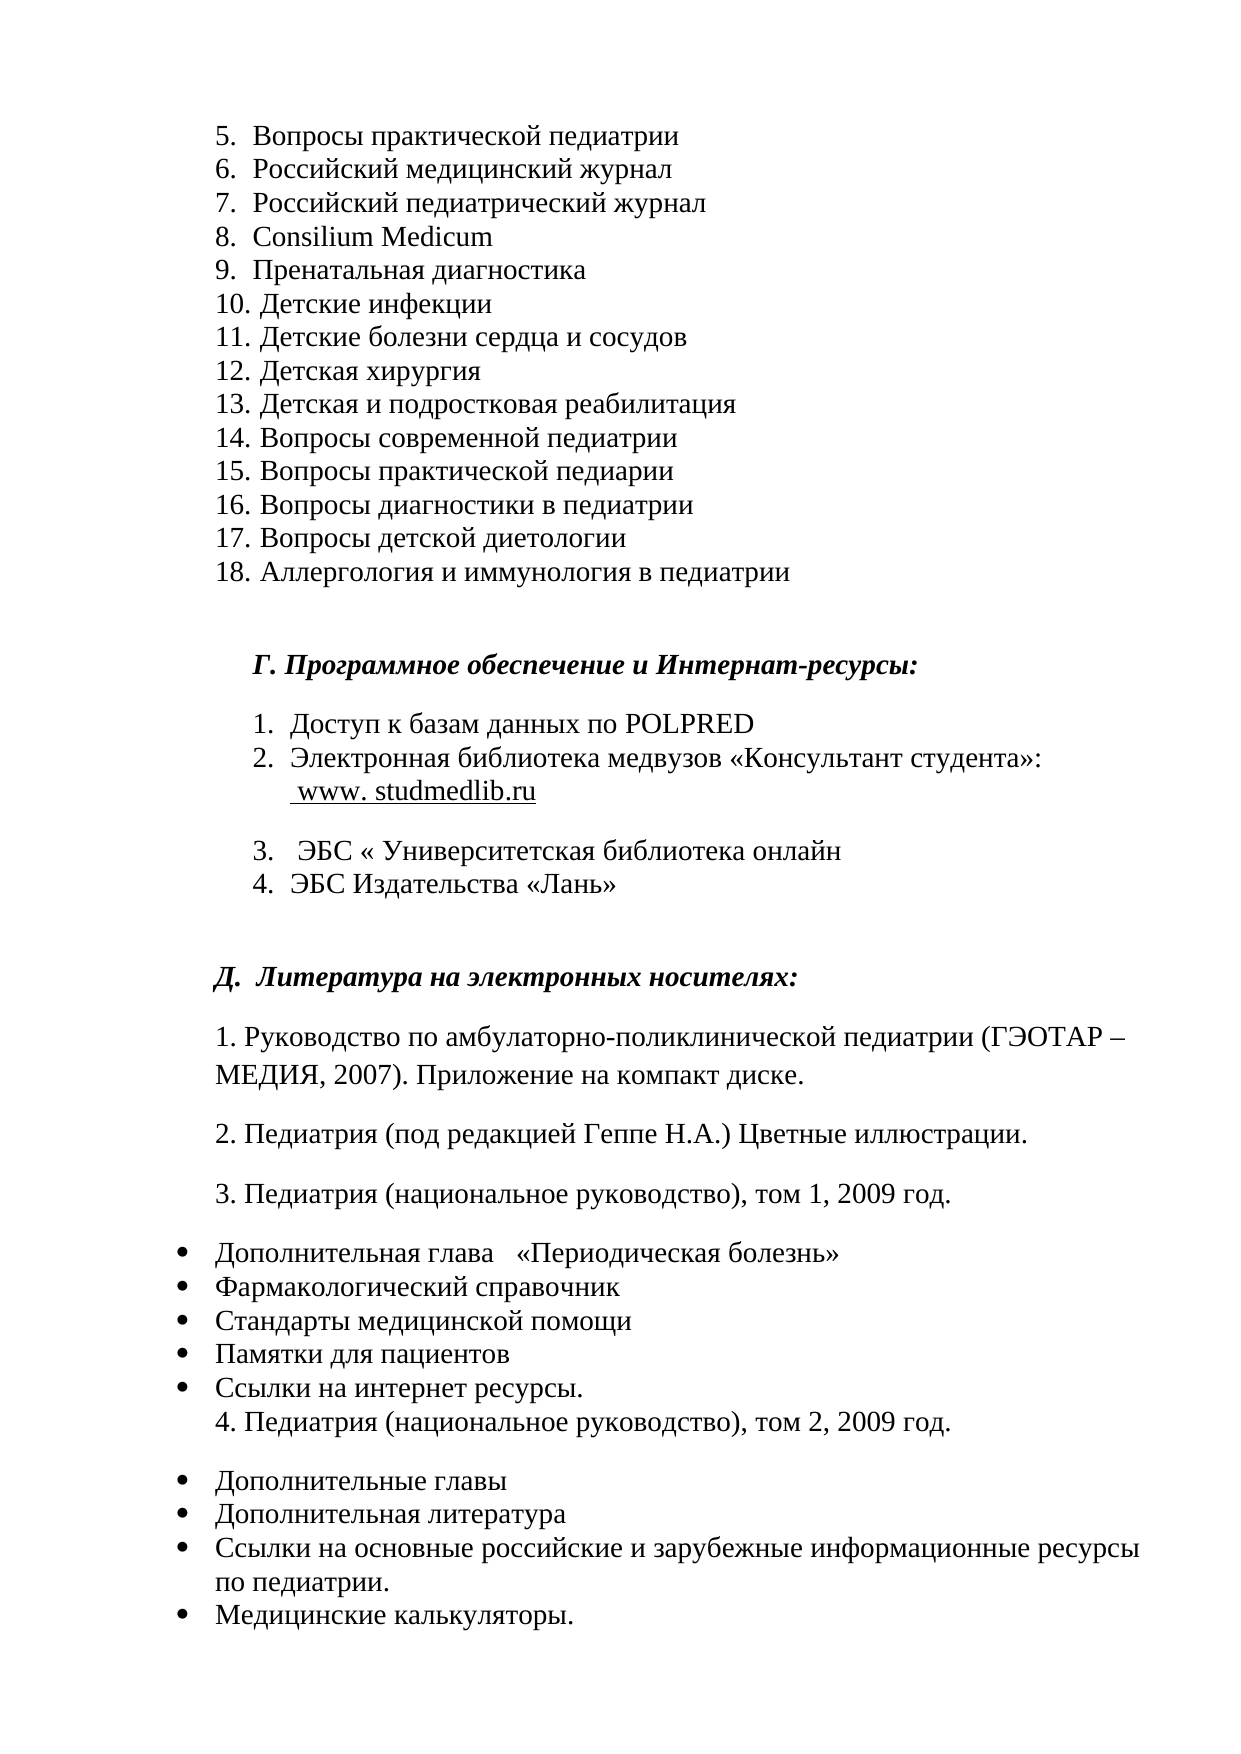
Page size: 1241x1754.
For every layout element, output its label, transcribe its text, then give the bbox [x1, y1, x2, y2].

text 3. Педиатрия (национальное руководство), том 1, 2009 год. [215, 1176, 1152, 1209]
list Пренатальная диагностика [215, 252, 1152, 286]
list Детская хирургия [215, 353, 1152, 386]
list Вопросы практической педиатрии [215, 118, 1152, 152]
text 1. Руководство по амбулаторно-поликлинической педиатрии (ГЭОТАР –МЕДИЯ, 2007). Приложение на компакт диске. [215, 1019, 1152, 1091]
list Дополнительная глава «Периодическая болезнь» [177, 1235, 1152, 1269]
text Д. Литература на электронных носителях: [215, 959, 1152, 993]
list Ссылки на основные российские и зарубежные информационные ресурсы по педиатрии. [177, 1530, 1152, 1597]
list Аллергология и иммунология в педиатрии [215, 554, 1152, 588]
list Российский педиатрический журнал [215, 185, 1152, 219]
list Доступ к базам данных по POLPRED [252, 706, 1152, 740]
list Вопросы детской диетологии [215, 521, 1152, 554]
list Российский медицинский журнал [215, 152, 1152, 185]
text 2. Педиатрия (под редакцией Геппе Н.А.) Цветные иллюстрации. [215, 1117, 1152, 1150]
list Стандарты медицинской помощи [177, 1303, 1152, 1336]
list Детская и подростковая реабилитация [215, 386, 1152, 420]
list Детские инфекции [215, 286, 1152, 319]
list Вопросы практической педиарии [215, 453, 1152, 487]
list Consilium Medicum [215, 219, 1152, 252]
list Медицинские калькуляторы. [177, 1597, 1152, 1631]
list ЭБС « Университетская библиотека онлайн [252, 833, 1152, 866]
list ЭБС Издательства «Лань» [252, 866, 1152, 900]
list Дополнительные главы [177, 1463, 1152, 1497]
text Г. Программное обеспечение и Интернат-ресурсы: [252, 647, 1152, 681]
list Детские болезни сердца и сосудов [215, 319, 1152, 353]
list Памятки для пациентов [177, 1336, 1152, 1370]
text www. studmedlib.ru [290, 773, 1152, 807]
list Фармакологический справочник [177, 1269, 1152, 1303]
list Вопросы современной педиатрии [215, 420, 1152, 453]
list Дополнительная литература [177, 1497, 1152, 1530]
list Электронная библиотека медвузов «Консультант студента»: [252, 740, 1152, 773]
text 4. Педиатрия (национальное руководство), том 2, 2009 год. [215, 1404, 1152, 1437]
list Ссылки на интернет ресурсы. [177, 1370, 1152, 1404]
list Вопросы диагностики в педиатрии [215, 487, 1152, 521]
